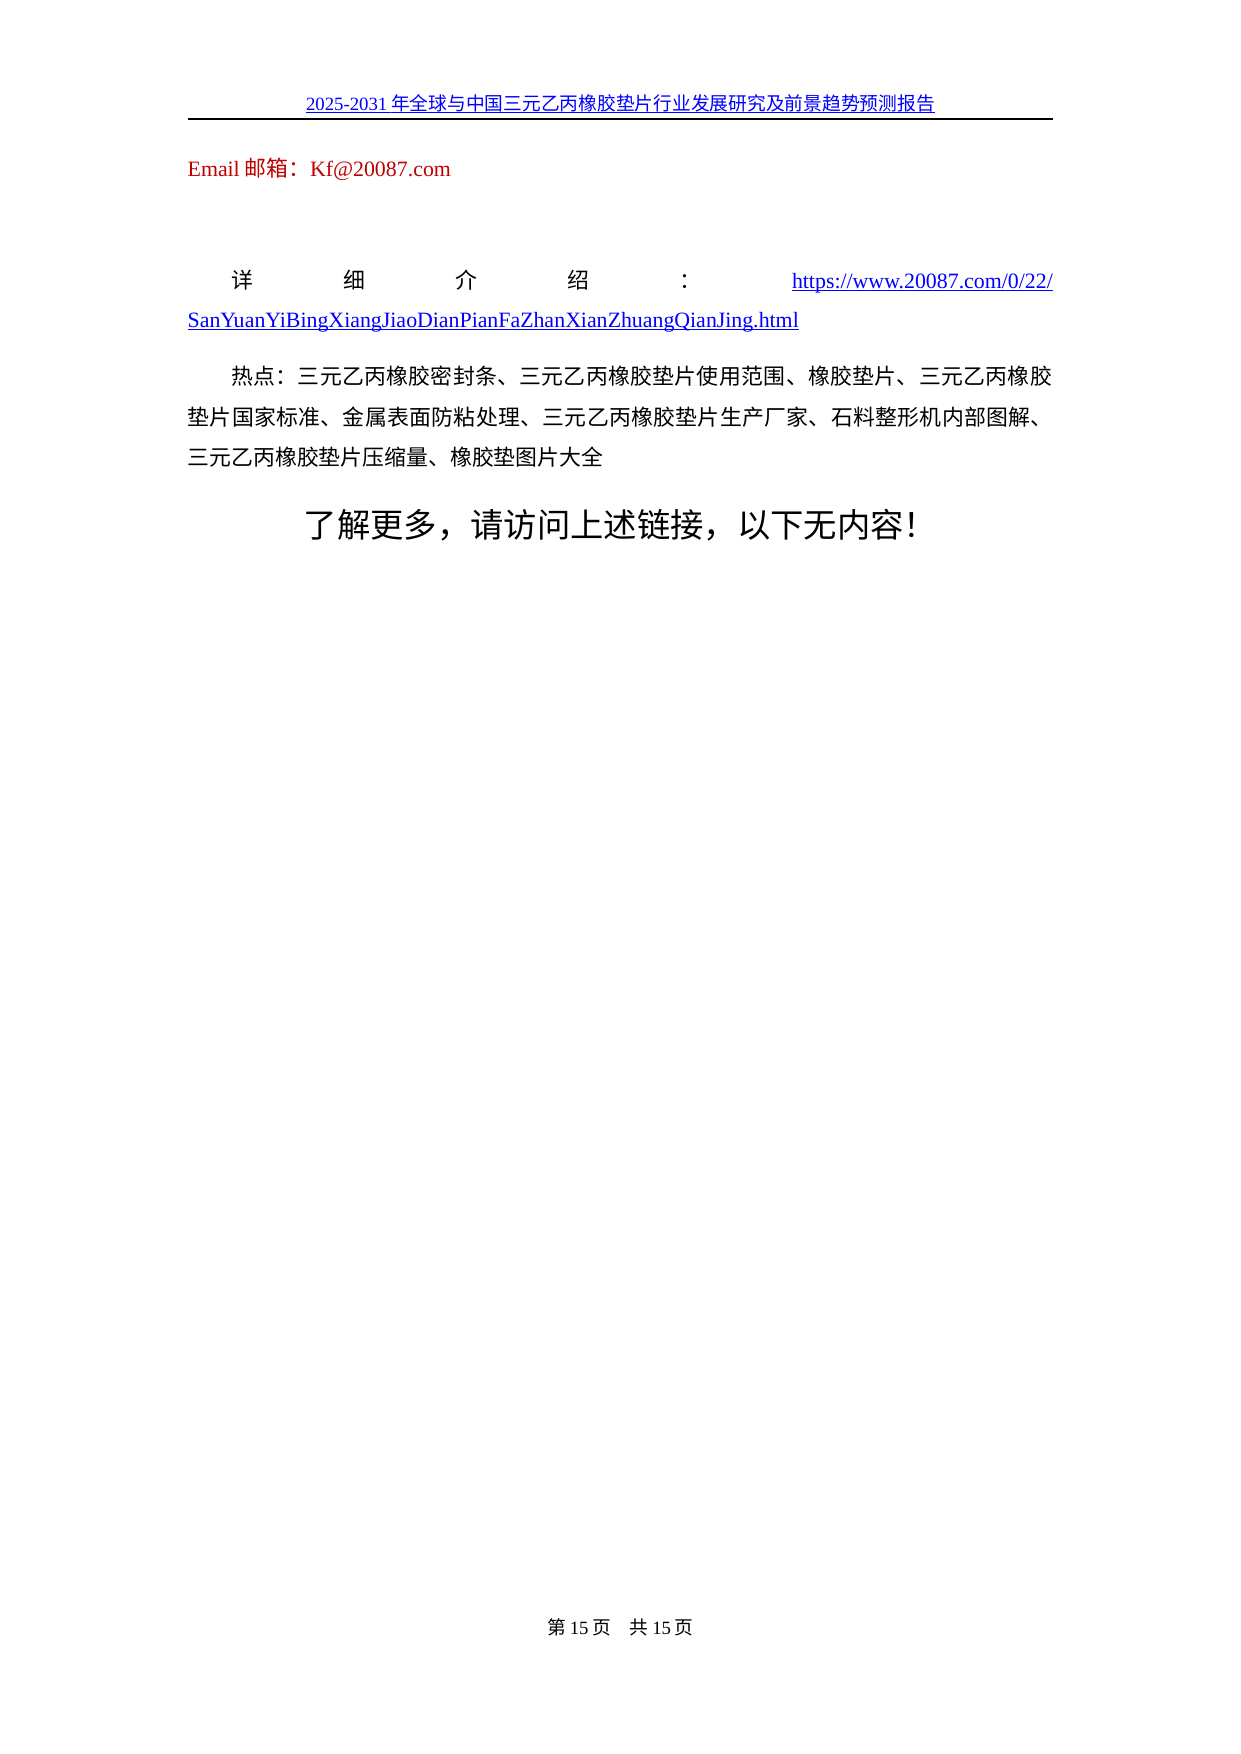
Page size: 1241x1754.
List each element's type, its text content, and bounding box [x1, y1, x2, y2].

title 了解更多，请访问上述链接，以下无内容！ [187, 490, 1053, 555]
text 热点：三元乙丙橡胶密封条、三元乙丙橡胶垫片使用范围、橡胶垫片、三元乙丙橡胶垫片国家标准、金属表面防粘处理、三元乙丙橡胶垫片生产厂家、石料整形机内部图解、三元乙丙橡胶垫片压缩量、橡胶垫图片大全 [187, 359, 1053, 472]
text Email邮箱：Kf@20087.com [187, 150, 1053, 183]
text 详细介绍：https://www.20087.com/0/22/SanYuanYiBingXiangJiaoDianPianFaZhanXianZhuangQianJing.html [187, 263, 1053, 336]
